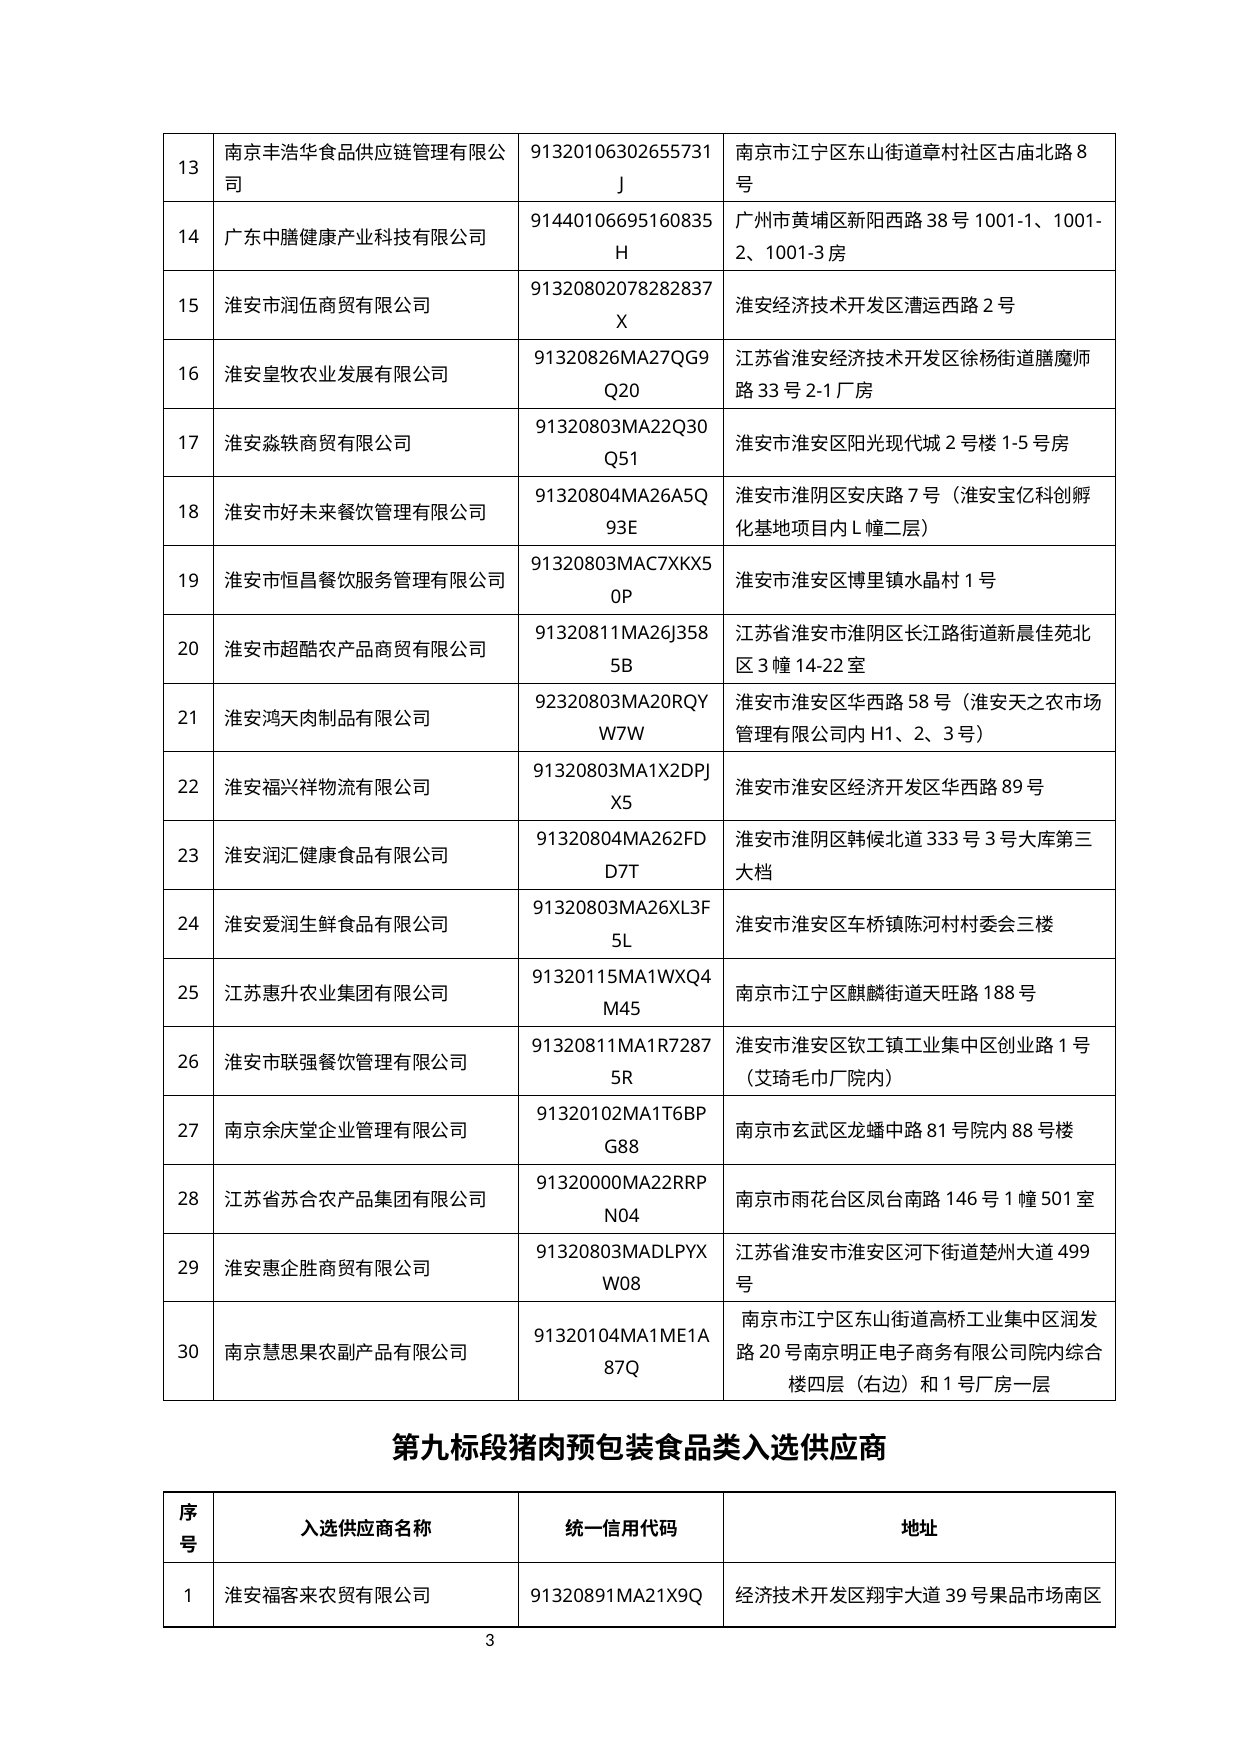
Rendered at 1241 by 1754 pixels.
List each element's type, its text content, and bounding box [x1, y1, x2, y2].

table_cell 16 [164, 340, 213, 407]
table_cell 江苏省淮安市淮阴区长江路街道新晨佳苑北区3幢14-22室 [724, 615, 1115, 682]
table_cell 91320811MA1R72875R [519, 1027, 723, 1095]
table_cell 地址 [724, 1493, 1115, 1562]
table_cell 淮安淼轶商贸有限公司 [214, 409, 518, 476]
table_cell 29 [164, 1234, 213, 1301]
table_cell 江苏惠升农业集团有限公司 [214, 959, 518, 1026]
table_cell 淮安市淮安区阳光现代城2号楼1-5号房 [724, 409, 1115, 476]
table_cell 91320115MA1WXQ4M45 [519, 959, 723, 1026]
table_cell 江苏省苏合农产品集团有限公司 [214, 1165, 518, 1232]
table_cell 91320891MA21X9Q605 [519, 1563, 723, 1626]
table_cell 序号 [164, 1493, 213, 1562]
table_cell 广州市黄埔区新阳西路38号1001-1、1001-2、1001-3房 [724, 202, 1115, 270]
table_cell 淮安鸿天肉制品有限公司 [214, 684, 518, 751]
table_cell 淮安皇牧农业发展有限公司 [214, 340, 518, 407]
table_cell 91320811MA26J3585B [519, 615, 723, 682]
table_cell 淮安惠企胜商贸有限公司 [214, 1234, 518, 1301]
table_cell 南京市雨花台区凤台南路146号1幢501室 [724, 1165, 1115, 1232]
table_cell 23 [164, 821, 213, 889]
table_cell 91320803MA1X2DPJX5 [519, 752, 723, 820]
table_cell 15 [164, 271, 213, 339]
table_cell 淮安市淮阴区安庆路7号（淮安宝亿科创孵化基地项目内L幢二层） [724, 477, 1115, 545]
table_cell 91320802078282837X [519, 271, 723, 339]
table_cell 27 [164, 1096, 213, 1164]
table_cell 92320803MA20RQYW7W [519, 684, 723, 751]
table_cell 淮安市淮安区经济开发区华西路89号 [724, 752, 1115, 820]
table_cell 淮安市恒昌餐饮服务管理有限公司 [214, 546, 518, 614]
table_cell 26 [164, 1027, 213, 1095]
table_cell 南京慧思果农副产品有限公司 [214, 1302, 518, 1400]
table_cell 13 [164, 134, 213, 201]
table_cell 南京余庆堂企业管理有限公司 [214, 1096, 518, 1164]
table_cell 21 [164, 684, 213, 751]
table_cell 91320000MA22RRPN04 [519, 1165, 723, 1232]
table_cell 淮安市淮安区华西路58号（淮安天之农市场管理有限公司内H1、2、3号） [724, 684, 1115, 751]
table_cell 18 [164, 477, 213, 545]
table_cell 淮安爱润生鲜食品有限公司 [214, 890, 518, 957]
table_cell 20 [164, 615, 213, 682]
table_cell 91320803MA22Q30Q51 [519, 409, 723, 476]
table_cell 91320106302655731J [519, 134, 723, 201]
table_cell 淮安市润伍商贸有限公司 [214, 271, 518, 339]
table_cell 91320826MA27QG9Q20 [519, 340, 723, 407]
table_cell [724, 1563, 1115, 1626]
table_cell 91440106695160835H [519, 202, 723, 270]
table_cell 第九标段猪肉预包装食品类入选供应商 [163, 1401, 1115, 1491]
table_cell 淮安润汇健康食品有限公司 [214, 821, 518, 889]
table_cell 14 [164, 202, 213, 270]
table_cell 统一信用代码 [519, 1493, 723, 1562]
table_cell 淮安经济技术开发区漕运西路2号 [724, 271, 1115, 339]
table_cell 入选供应商名称 [214, 1493, 518, 1562]
table_cell 南京市江宁区麒麟街道天旺路188号 [724, 959, 1115, 1026]
table_cell 江苏省淮安市淮安区河下街道楚州大道499号 [724, 1234, 1115, 1301]
table_cell 广东中膳健康产业科技有限公司 [214, 202, 518, 270]
table_cell 91320804MA26A5Q93E [519, 477, 723, 545]
table_cell 30 [164, 1302, 213, 1400]
table_cell 淮安市超酷农产品商贸有限公司 [214, 615, 518, 682]
table_cell 22 [164, 752, 213, 820]
table_cell 91320803MADLPYXW08 [519, 1234, 723, 1301]
table_cell 淮安市淮安区车桥镇陈河村村委会三楼 [724, 890, 1115, 957]
table_cell 91320104MA1ME1A87Q [519, 1302, 723, 1400]
table_cell 淮安市好未来餐饮管理有限公司 [214, 477, 518, 545]
table_cell 南京市玄武区龙蟠中路81号院内88号楼 [724, 1096, 1115, 1164]
table_cell 淮安市联强餐饮管理有限公司 [214, 1027, 518, 1095]
table_cell 91320102MA1T6BPG88 [519, 1096, 723, 1164]
table_cell 28 [164, 1165, 213, 1232]
table_cell 南京市江宁区东山街道高桥工业集中区润发路20号南京明正电子商务有限公司院内综合楼四层（右边）和1号厂房一层 [724, 1302, 1115, 1400]
table_cell 1 [164, 1563, 213, 1626]
table_cell 南京丰浩华食品供应链管理有限公司 [214, 134, 518, 201]
table_cell 91320803MAC7XKX50P [519, 546, 723, 614]
table_cell 淮安市淮阴区韩候北道333号3号大库第三大档 [724, 821, 1115, 889]
table_cell 淮安市淮安区钦工镇工业集中区创业路1号（艾琦毛巾厂院内） [724, 1027, 1115, 1095]
table_cell 91320803MA26XL3F5L [519, 890, 723, 957]
table_cell 17 [164, 409, 213, 476]
table_cell 19 [164, 546, 213, 614]
table_cell 南京市江宁区东山街道章村社区古庙北路8号 [724, 134, 1115, 201]
table_cell 江苏省淮安经济技术开发区徐杨街道膳魔师路33号2-1厂房 [724, 340, 1115, 407]
table_cell 淮安福兴祥物流有限公司 [214, 752, 518, 820]
table_cell 淮安市淮安区博里镇水晶村1号 [724, 546, 1115, 614]
table_cell 淮安福客来农贸有限公司 [214, 1563, 518, 1626]
table_cell 25 [164, 959, 213, 1026]
table_cell 91320804MA262FDD7T [519, 821, 723, 889]
table_cell 24 [164, 890, 213, 957]
